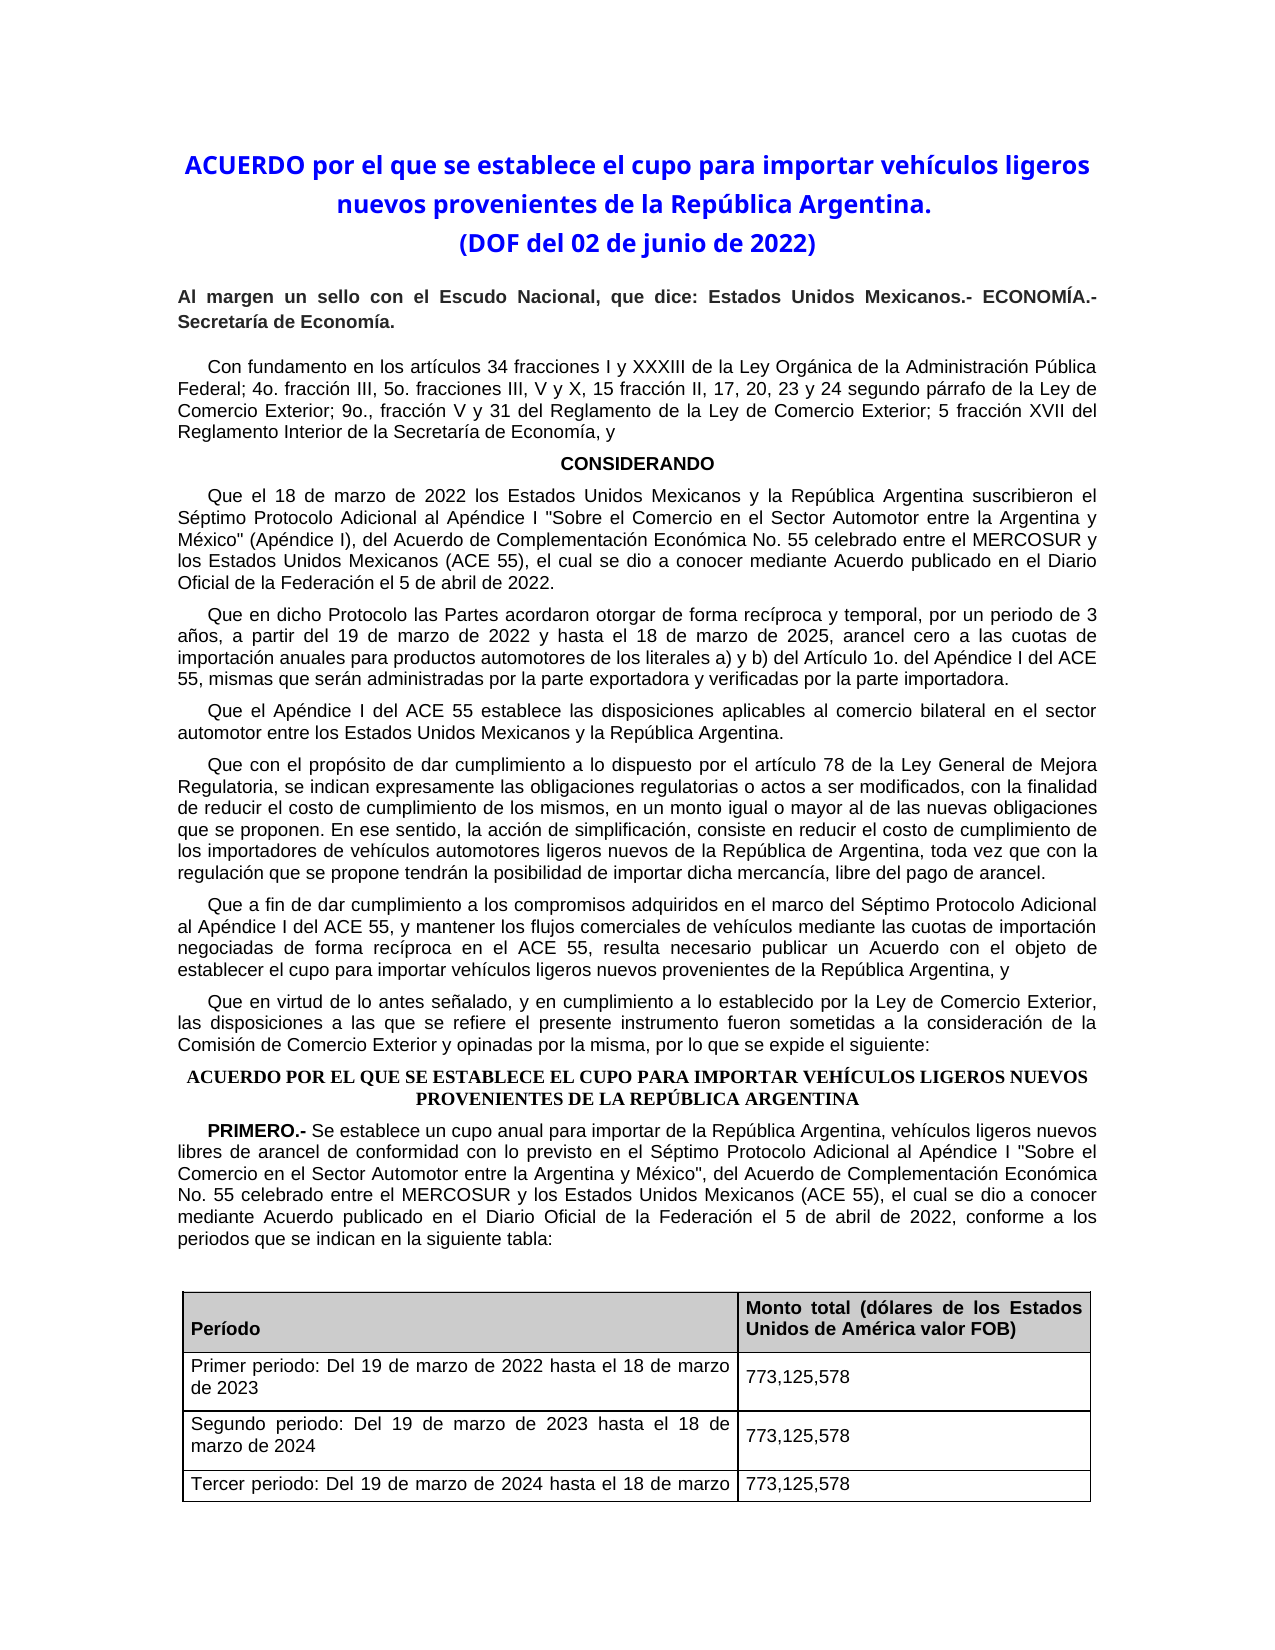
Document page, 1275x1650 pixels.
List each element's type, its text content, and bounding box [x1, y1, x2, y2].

table_cell Segundo periodo: Del 19 de marzo de 2023 hasta el 18 de marzo de 2024 [184, 1412, 737, 1470]
text Que con el propósito de dar cumplimiento a lo dispuesto por el artículo 78 de la Ley General de Mejora Regulatoria, se indican expresamente las obligaciones regulatorias o actos a ser modificados, con la finalidad de reducir el costo de cumplimiento de los mismos, en un monto igual o mayor al de las nuevas obligaciones que se proponen. En ese sentido, la acción de simplificación, consiste en reducir el costo de cumplimiento de los importadores de vehículos automotores ligeros nuevos de la República de Argentina, toda vez que con la regulación que se propone tendrán la posibilidad de importar dicha mercancía, libre del pago de arancel. [177, 754, 1098, 883]
text Que el Apéndice I del ACE 55 establece las disposiciones aplicables al comercio bilateral en el sector automotor entre los Estados Unidos Mexicanos y la República Argentina. [177, 700, 1098, 743]
text Al margen un sello con el Escudo Nacional, que dice: Estados Unidos Mexicanos.- ECONOMÍA.- Secretaría de Economía. [177, 286, 1098, 332]
table_header Monto total (dólares de los Estados Unidos de América valor FOB) [739, 1293, 1090, 1352]
text CONSIDERANDO [177, 453, 1098, 475]
text PRIMERO.- Se establece un cupo anual para importar de la República Argentina, vehículos ligeros nuevos libres de arancel de conformidad con lo previsto en el Séptimo Protocolo Adicional al Apéndice I "Sobre el Comercio en el Sector Automotor entre la Argentina y México", del Acuerdo de Complementación Económica No. 55 celebrado entre el MERCOSUR y los Estados Unidos Mexicanos (ACE 55), el cual se dio a conocer mediante Acuerdo publicado en el Diario Oficial de la Federación el 5 de abril de 2022, conforme a los periodos que se indican en la siguiente tabla: [177, 1119, 1098, 1249]
table_cell 773,125,578 [739, 1412, 1090, 1470]
text ACUERDO por el que se establece el cupo para importar vehículos ligeros nuevos provenientes de la República Argentina. (DOF del 02 de junio de 2022) [177, 148, 1098, 260]
table_cell Primer periodo: Del 19 de marzo de 2022 hasta el 18 de marzo de 2023 [184, 1353, 737, 1410]
text ACUERDO POR EL QUE SE ESTABLECE EL CUPO PARA IMPORTAR VEHÍCULOS LIGEROS NUEVOS PROVENIENTES DE LA REPÚBLICA ARGENTINA [177, 1066, 1098, 1109]
table_header Período [184, 1293, 737, 1352]
text Que en virtud de lo antes señalado, y en cumplimiento a lo establecido por la Ley de Comercio Exterior, las disposiciones a las que se refiere el presente instrumento fueron sometidas a la consideración de la Comisión de Comercio Exterior y opinadas por la misma, por lo que se expide el siguiente: [177, 991, 1098, 1055]
text Con fundamento en los artículos 34 fracciones I y XXXIII de la Ley Orgánica de la Administración Pública Federal; 4o. fracción III, 5o. fracciones III, V y X, 15 fracción II, 17, 20, 23 y 24 segundo párrafo de la Ley de Comercio Exterior; 9o., fracción V y 31 del Reglamento de la Ley de Comercio Exterior; 5 fracción XVII del Reglamento Interior de la Secretaría de Economía, y [177, 356, 1098, 443]
text Que a fin de dar cumplimiento a los compromisos adquiridos en el marco del Séptimo Protocolo Adicional al Apéndice I del ACE 55, y mantener los flujos comerciales de vehículos mediante las cuotas de importación negociadas de forma recíproca en el ACE 55, resulta necesario publicar un Acuerdo con el objeto de establecer el cupo para importar vehículos ligeros nuevos provenientes de la República Argentina, y [177, 894, 1098, 980]
text Que en dicho Protocolo las Partes acordaron otorgar de forma recíproca y temporal, por un periodo de 3 años, a partir del 19 de marzo de 2022 y hasta el 18 de marzo de 2025, arancel cero a las cuotas de importación anuales para productos automotores de los literales a) y b) del Artículo 1o. del Apéndice I del ACE 55, mismas que serán administradas por la parte exportadora y verificadas por la parte importadora. [177, 603, 1098, 690]
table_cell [184, 1471, 737, 1501]
table_cell 773,125,578 [739, 1471, 1090, 1501]
table_cell 773,125,578 [739, 1353, 1090, 1410]
text Que el 18 de marzo de 2022 los Estados Unidos Mexicanos y la República Argentina suscribieron el Séptimo Protocolo Adicional al Apéndice I "Sobre el Comercio en el Sector Automotor entre la Argentina y México" (Apéndice I), del Acuerdo de Complementación Económica No. 55 celebrado entre el MERCOSUR y los Estados Unidos Mexicanos (ACE 55), el cual se dio a conocer mediante Acuerdo publicado en el Diario Oficial de la Federación el 5 de abril de 2022. [177, 485, 1098, 593]
